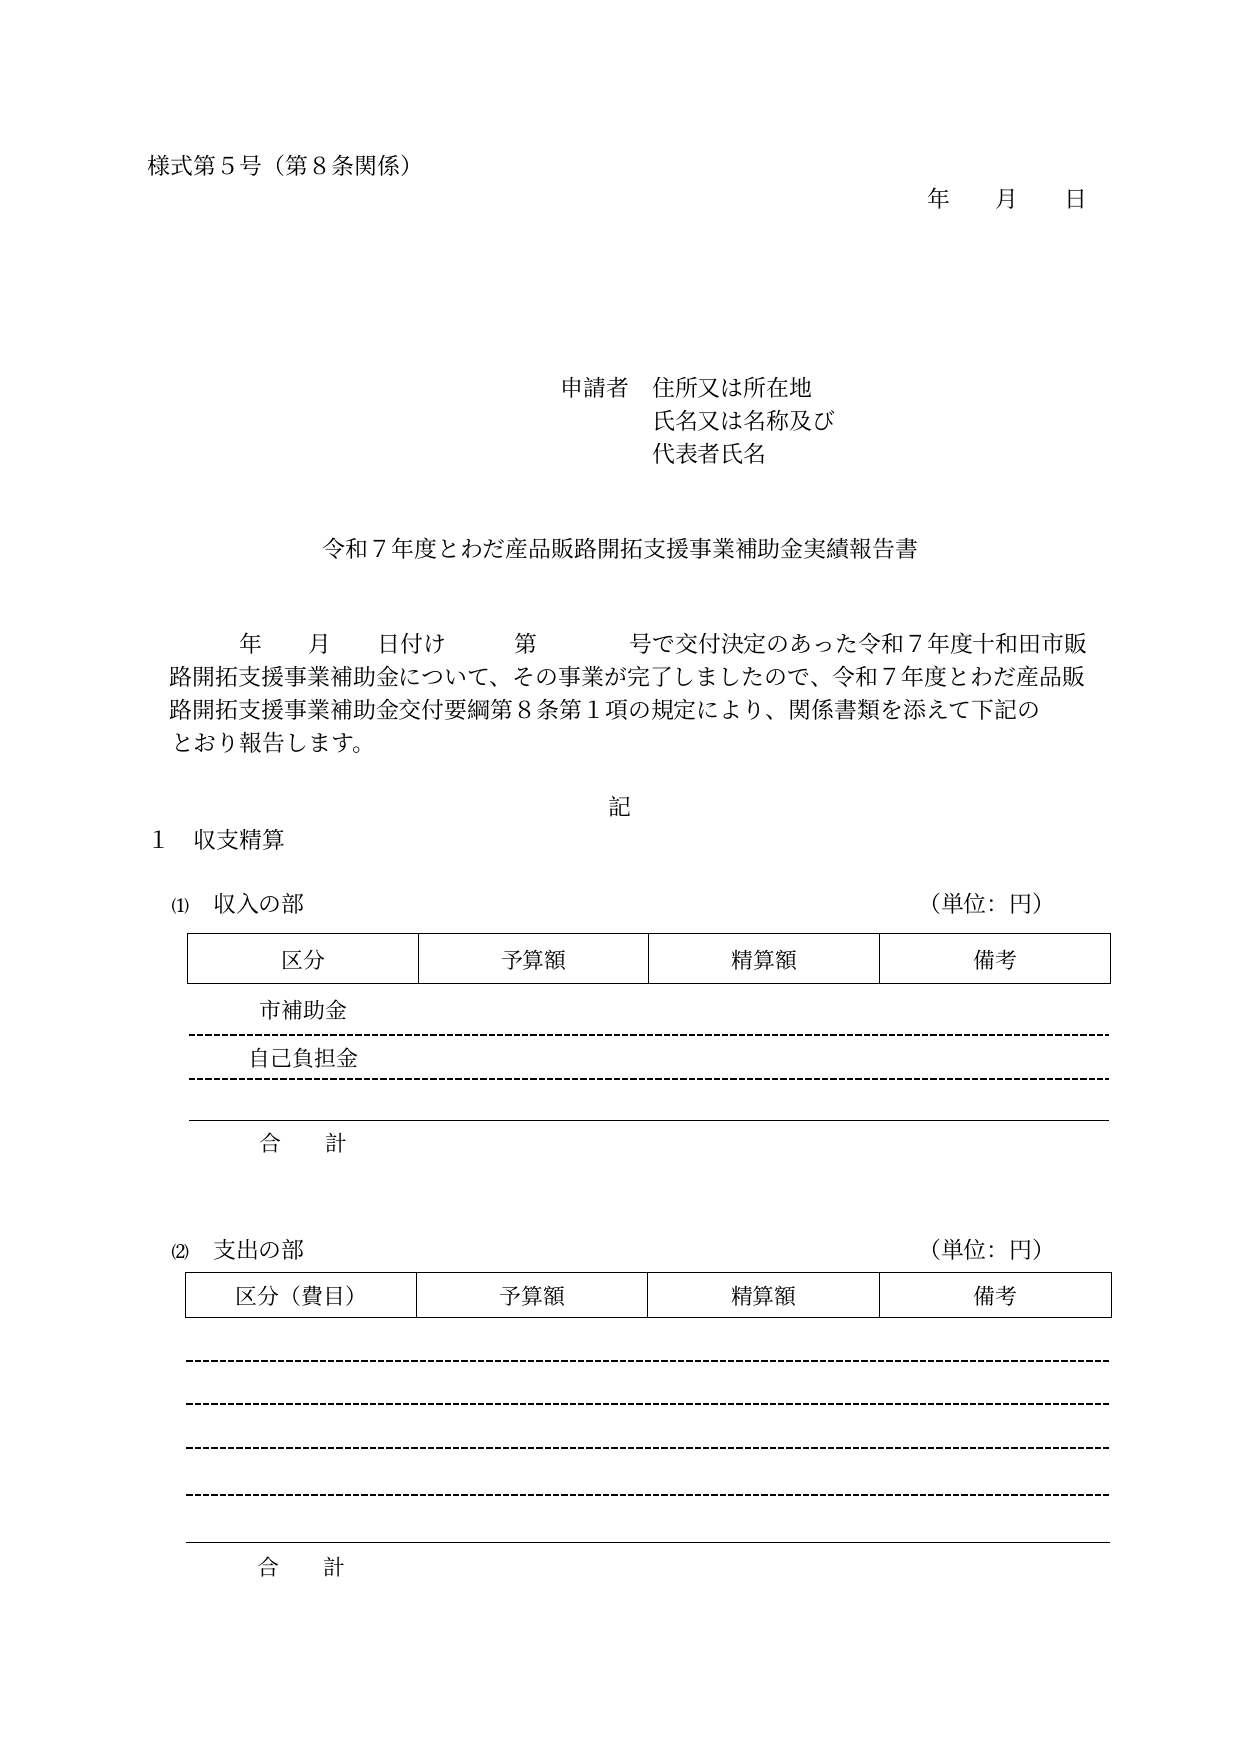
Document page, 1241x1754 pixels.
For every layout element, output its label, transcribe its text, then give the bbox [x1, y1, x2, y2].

text 令和７年度とわだ産品販路開拓支援事業補助金実績報告書 [148, 531, 1092, 564]
text 代表者氏名 [148, 436, 1092, 468]
text 路開拓支援事業補助金について、その事業が完了しましたので、令和７年度とわだ産品販路開拓支援事業補助金交付要綱第８条第１項の規定により、関係書類を添えて下記の [169, 659, 1103, 725]
text 年 月 日 [148, 181, 1092, 213]
text 氏名又は名称及び [148, 403, 1092, 436]
text 申請者 住所又は所在地 [148, 370, 1092, 403]
text ⑵ 支出の部 （単位：円） [148, 1232, 1092, 1265]
text １ 収支精算 [148, 822, 1092, 855]
text とおり報告します。 [148, 725, 1103, 758]
text ⑴ 収入の部 （単位：円） [148, 886, 1092, 919]
text 記 [148, 789, 1092, 822]
text 様式第５号（第８条関係） [148, 148, 1092, 181]
text 年 月 日付け 第 号で交付決定のあった令和７年度十和田市販 [148, 626, 1103, 659]
